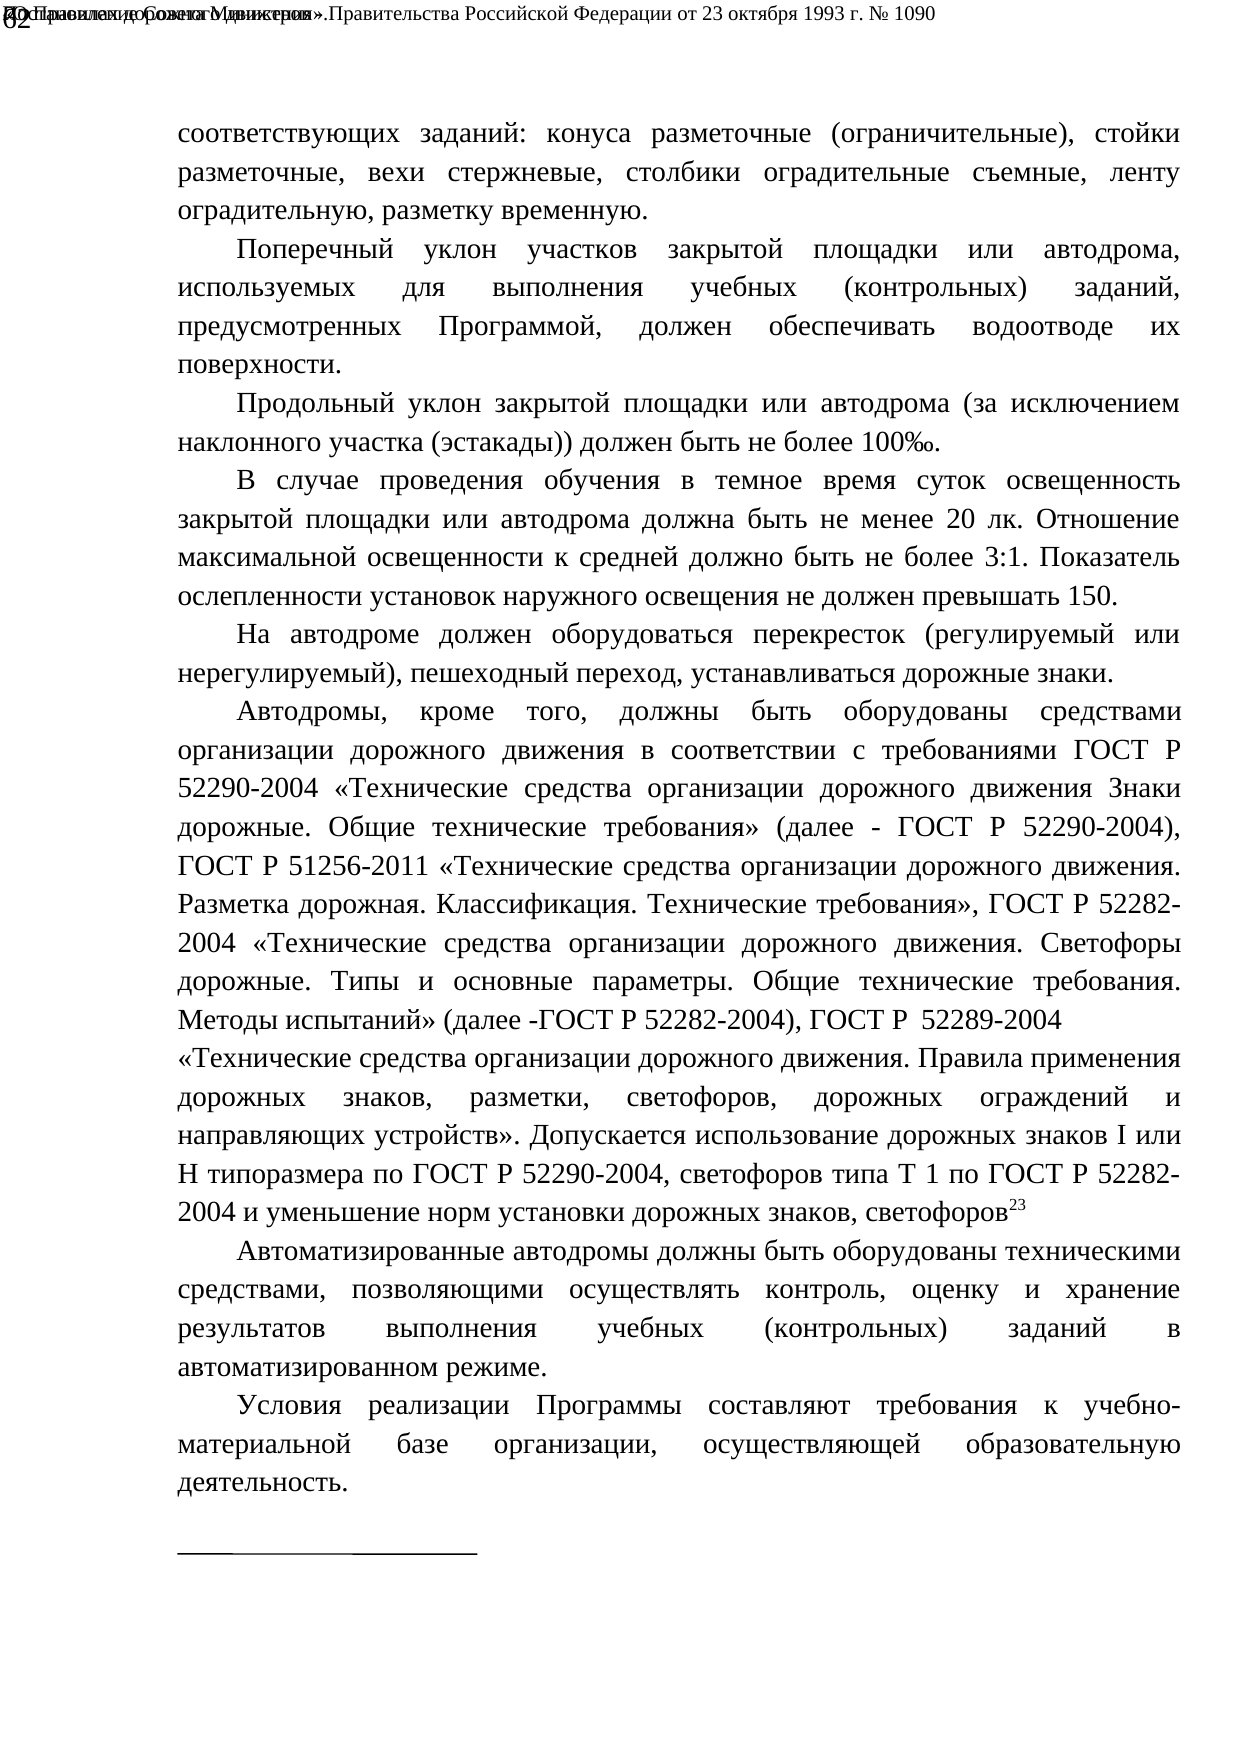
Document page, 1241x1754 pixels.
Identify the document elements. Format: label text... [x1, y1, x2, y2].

text Автодромы, кроме того, должны быть оборудованы средствами организации дорожного движения в соответствии с требованиями ГОСТ Р 52290-2004 «Технические средства организации дорожного движения Знаки дорожные. Общие технические требования» (далее - ГОСТ Р 52290-2004), ГОСТ Р 51256-2011 «Технические средства организации дорожного движения. Разметка дорожная. Классификация. Технические требования», ГОСТ Р 52282- 2004 «Технические средства организации дорожного движения. Светофоры дорожные. Типы и основные параметры. Общие технические требования. Методы испытаний» (далее -ГОСТ Р 52282-2004), ГОСТ Р 52289-2004 [177, 693, 1182, 1035]
text «Технические средства организации дорожного движения. Правила применения дорожных знаков, разметки, светофоров, дорожных ограждений и направляющих устройств». Допускается использование дорожных знаков I или Н типоразмера по ГОСТ Р 52290-2004, светофоров типа Т 1 по ГОСТ Р 52282- 2004 и уменьшение норм установки дорожных знаков, светофоров23 [177, 1040, 1182, 1228]
text На автодроме должен оборудоваться перекресток (регулируемый или нерегулируемый), пешеходный переход, устанавливаться дорожные знаки. [177, 616, 1181, 688]
text Условия реализации Программы составляют требования к учебно- материальной базе организации, осуществляющей образовательную деятельность. [177, 1387, 1182, 1498]
text Продольный уклон закрытой площадки или автодрома (за исключением наклонного участка (эстакады)) должен быть не более 100‰. [177, 385, 1181, 457]
text В случае проведения обучения в темное время суток освещенность закрытой площадки или автодрома должна быть не менее 20 лк. Отношение максимальной освещенности к средней должно быть не более 3:1. Показатель ослепленности установок наружного освещения не должен превышать 150. [177, 462, 1181, 611]
text Автоматизированные автодромы должны быть оборудованы техническими средствами, позволяющими осуществлять контроль, оценку и хранение результатов выполнения учебных (контрольных) заданий в автоматизированном режиме. [177, 1233, 1182, 1382]
text Поперечный уклон участков закрытой площадки или автодрома, используемых для выполнения учебных (контрольных) заданий, предусмотренных Программой, должен обеспечивать водоотводе их поверхности. [177, 231, 1181, 380]
text соответствующих заданий: конуса разметочные (ограничительные), стойки разметочные, вехи стержневые, столбики оградительные съемные, ленту оградительную, разметку временную. [177, 115, 1181, 226]
